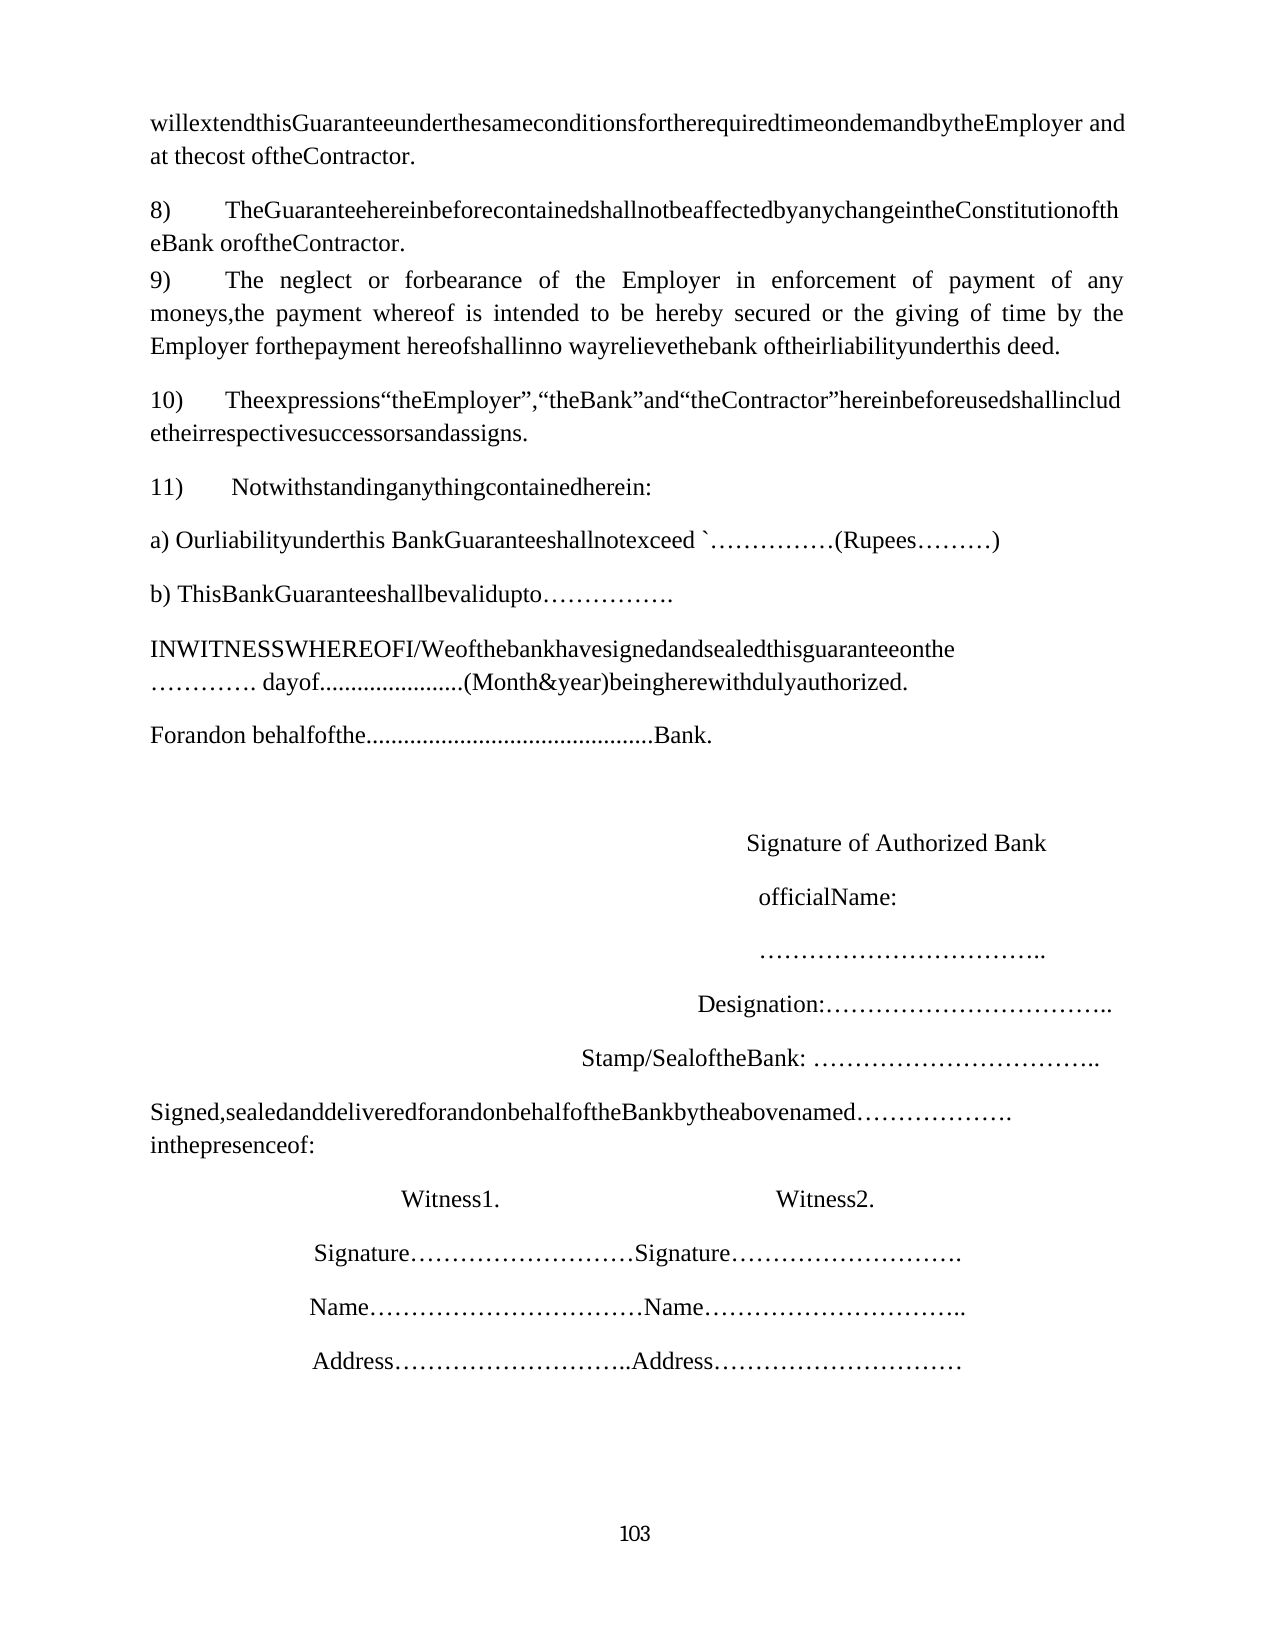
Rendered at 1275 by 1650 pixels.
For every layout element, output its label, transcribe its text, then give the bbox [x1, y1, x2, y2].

text Forandon behalfofthe Bank. [150, 721, 1210, 749]
text inthepresenceof: [150, 1130, 1210, 1159]
text Witness1. Witness2. [127, 1184, 1148, 1213]
list Ourliabilityunderthis BankGuaranteeshallnotexceed `……………(Rupees………) [150, 526, 1210, 554]
text Signature………………………Signature………………………. [247, 1238, 1028, 1267]
text Signed,sealedanddeliveredforandonbehalfoftheBankbytheabovenamed………………. [150, 1097, 1210, 1126]
text Designation:…………………………….. [697, 989, 1210, 1018]
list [150, 108, 1125, 170]
text INWITNESSWHEREOFI/Weofthebankhavesignedandsealedthisguaranteeonthe [150, 634, 1210, 662]
list Theexpressions“theEmployer”,“theBank”and“theContractor”hereinbeforeusedshallincludetheirrespectivesuccessorsandassigns. [150, 385, 1125, 447]
text Signature of Authorized Bank officialName:…………………………….. [746, 828, 1127, 964]
text Name……………………………Name………………………….. [247, 1292, 1028, 1321]
list TheGuaranteehereinbeforecontainedshallnotbeaffectedbyanychangeintheConstitutionoftheBank oroftheContractor. [150, 195, 1125, 257]
list Notwithstandinganythingcontainedherein: [150, 472, 1210, 500]
text Stamp/SealoftheBank: …………………………….. [581, 1043, 1210, 1072]
text …………. dayof (Month&year)beingherewithdulyauthorized. [150, 667, 1210, 695]
list The neglect or forbearance of the Employer in enforcement of payment of any moneys,the payment whereof is intended to be hereby secured or the giving of time by the Employer forthepayment hereofshallinno wayrelievethebank oftheirliabilityunderthis deed. [150, 265, 1125, 360]
text Address………………………..Address………………………… [247, 1346, 1028, 1374]
list ThisBankGuaranteeshallbevalidupto……………. [150, 579, 1210, 608]
